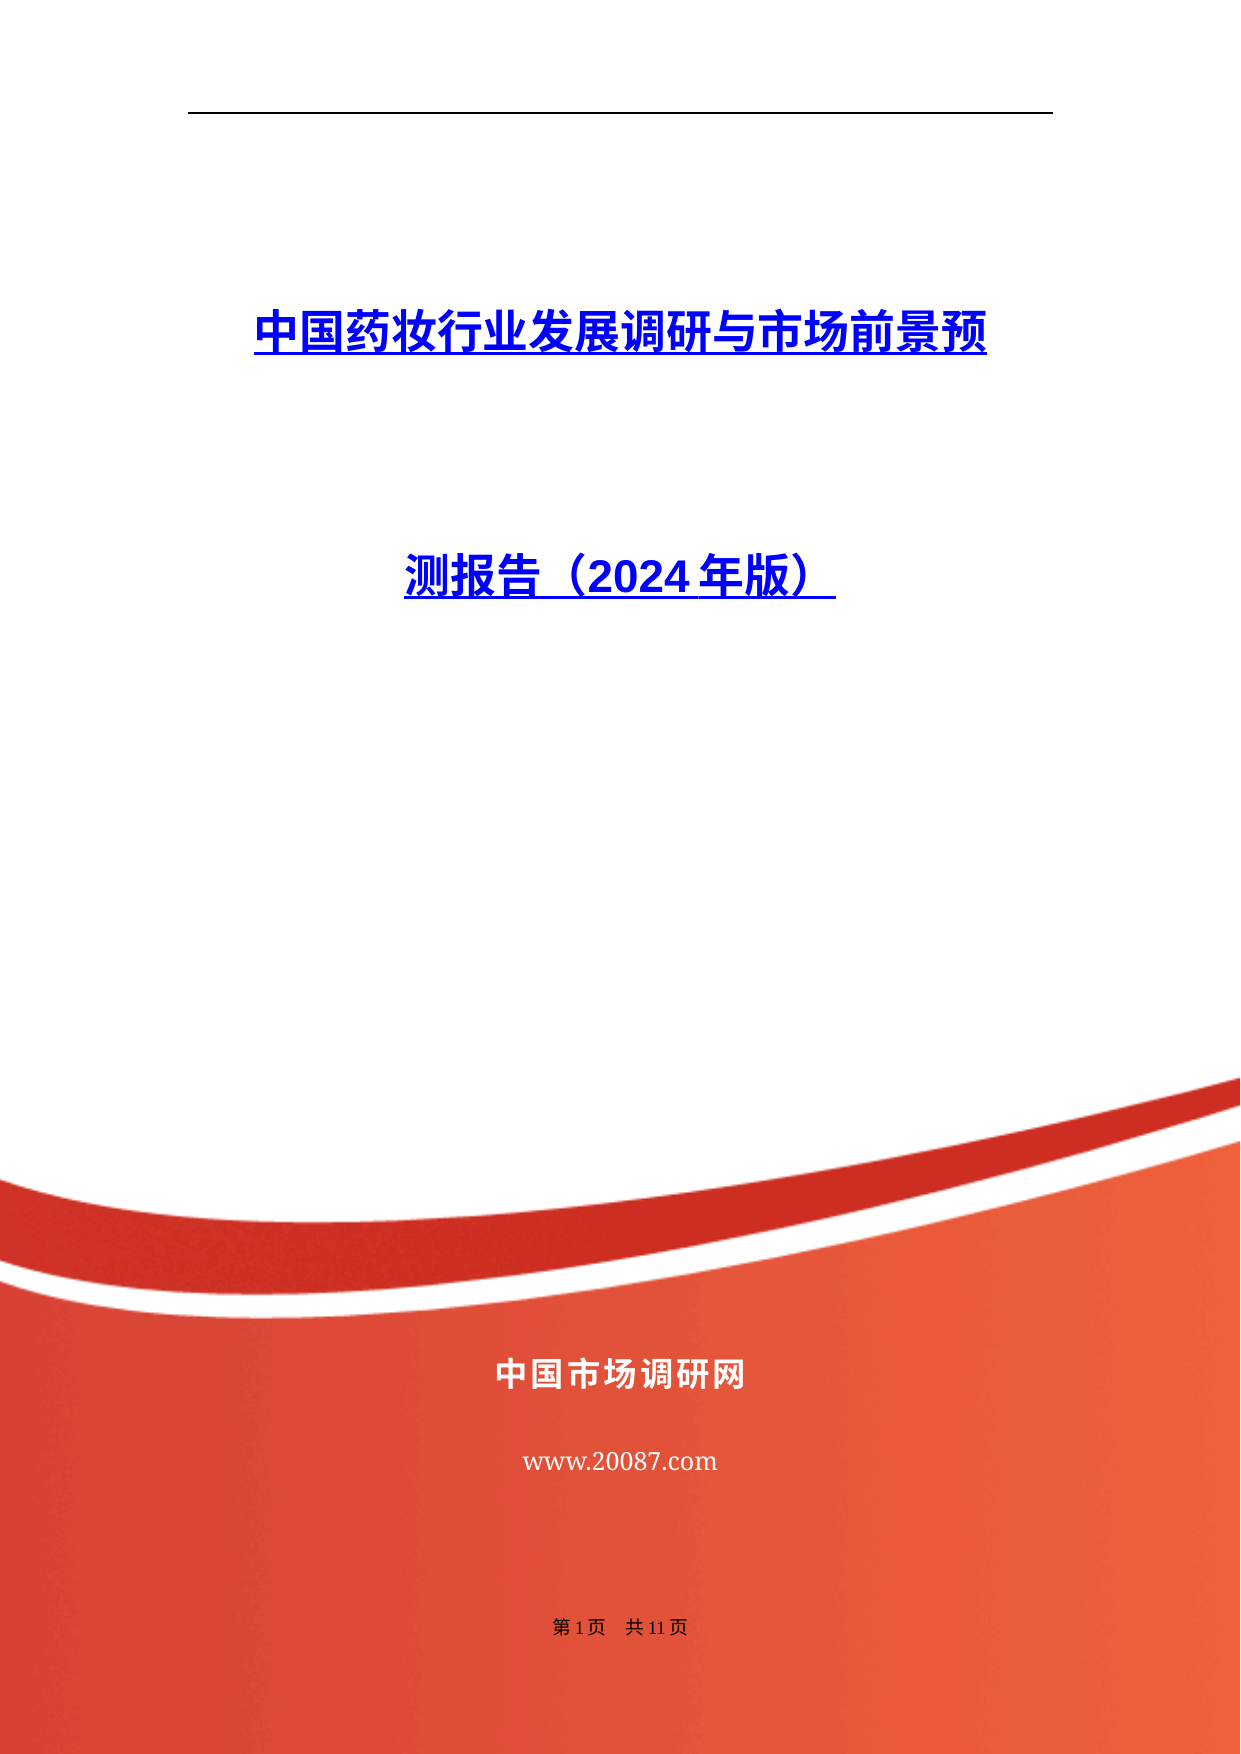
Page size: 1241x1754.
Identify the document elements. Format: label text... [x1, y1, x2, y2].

text www.20087.com [187, 1428, 1053, 1493]
picture [0, 1006, 1241, 1754]
subtitle 中国市场调研网 [187, 1339, 1053, 1404]
table_header 中国药妆行业发展调研与市场前景预测报告（2024年版） [188, 207, 1053, 773]
